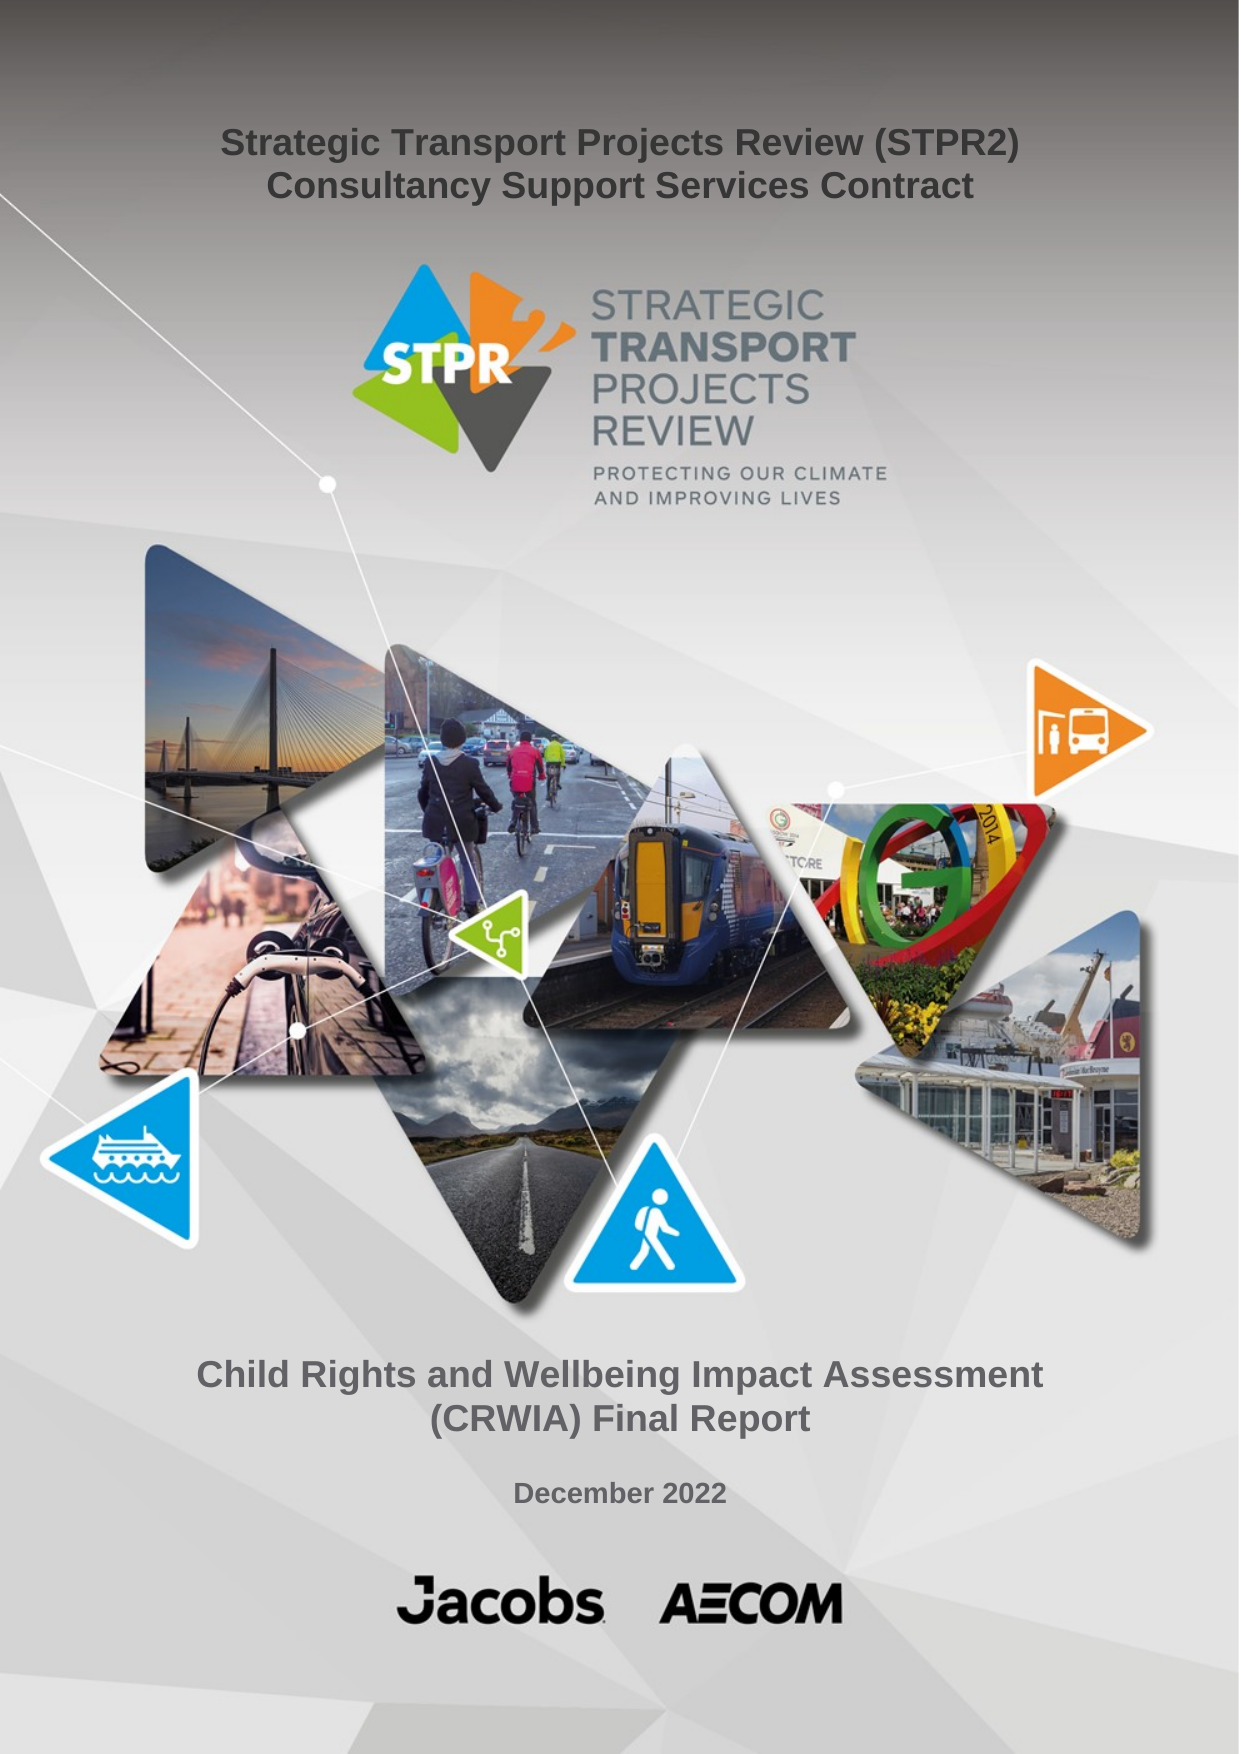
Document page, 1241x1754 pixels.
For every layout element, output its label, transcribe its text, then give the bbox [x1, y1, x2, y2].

title Consultancy Support Services Contract [118, 164, 1122, 207]
title December 2022 [118, 1476, 1122, 1510]
title Child Rights and Wellbeing Impact Assessment (CRWIA) Final Report [118, 1353, 1122, 1439]
title Strategic Transport Projects Review (STPR2) [118, 121, 1122, 164]
picture [0, 0, 1239, 1754]
